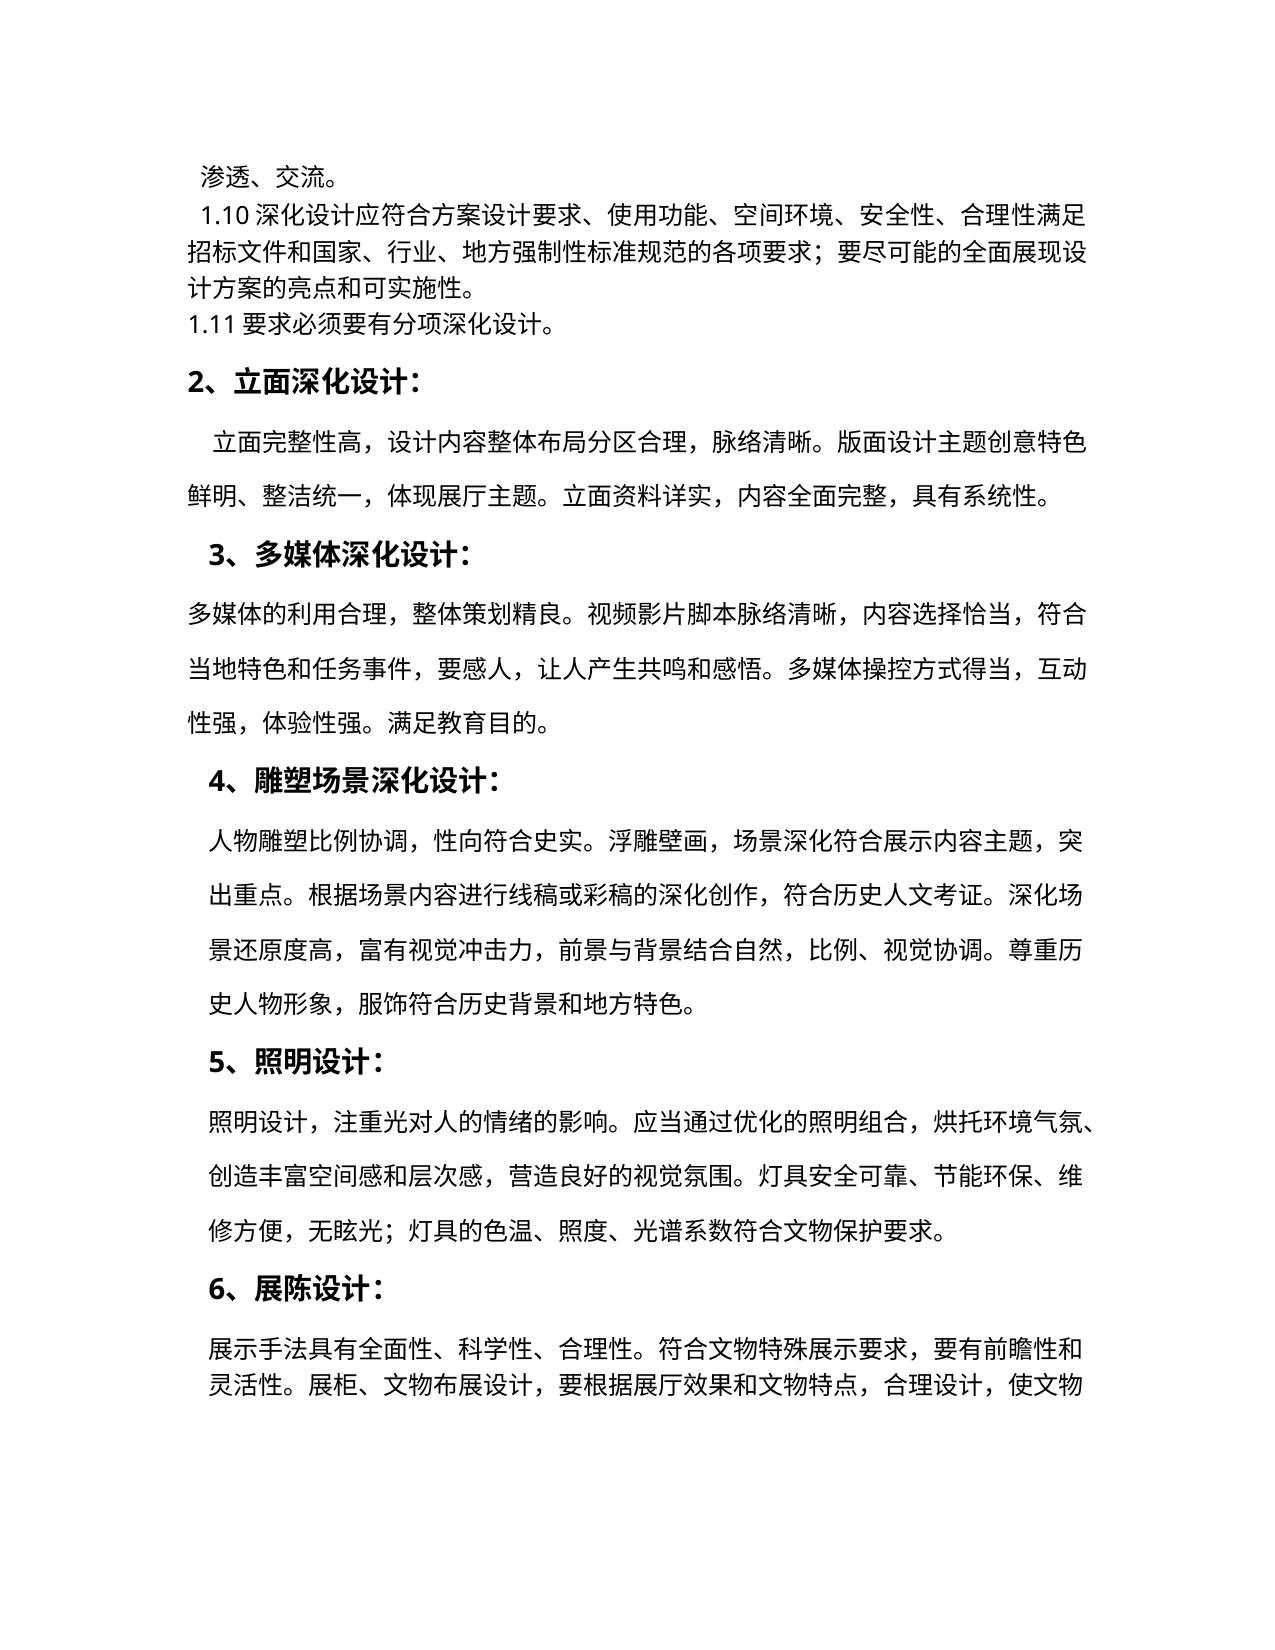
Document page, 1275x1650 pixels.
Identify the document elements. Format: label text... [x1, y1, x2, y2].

text 2、立面深化设计： [187, 359, 1087, 401]
text 1.11要求必须要有分项深化设计。 [187, 304, 1087, 341]
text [200, 150, 1087, 196]
list 人物雕塑比例协调，性向符合史实。浮雕壁画，场景深化符合展示内容主题，突出重点。根据场景内容进行线稿或彩稿的深化创作，符合历史人文考证。深化场景还原度高，富有视觉冲击力，前景与背景结合自然，比例、视觉协调。尊重历史人物形象，服饰符合历史背景和地方特色。 [208, 821, 1087, 1021]
text 1.10深化设计应符合方案设计要求、使用功能、空间环境、安全性、合理性满足招标文件和国家、行业、地方强制性标准规范的各项要求；要尽可能的全面展现设计方案的亮点和可实施性。 [187, 196, 1087, 304]
list 3、多媒体深化设计： [208, 531, 1087, 574]
list 照明设计，注重光对人的情绪的影响。应当通过优化的照明组合，烘托环境气氛、创造丰富空间感和层次感，营造良好的视觉氛围。灯具安全可靠、节能环保、维修方便，无眩光；灯具的色温、照度、光谱系数符合文物保护要求。 [208, 1102, 1087, 1247]
list 6、展陈设计： [208, 1266, 1087, 1308]
list 5、照明设计： [208, 1039, 1087, 1081]
list 4、雕塑场景深化设计： [208, 758, 1087, 800]
text 多媒体的利用合理，整体策划精良。视频影片脚本脉络清晰，内容选择恰当，符合当地特色和任务事件，要感人，让人产生共鸣和感悟。多媒体操控方式得当，互动性强，体验性强。满足教育目的。 [187, 595, 1087, 740]
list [208, 1329, 1087, 1402]
text 立面完整性高，设计内容整体布局分区合理，脉络清晰。版面设计主题创意特色鲜明、整洁统一，体现展厅主题。立面资料详实，内容全面完整，具有系统性。 [187, 422, 1087, 513]
